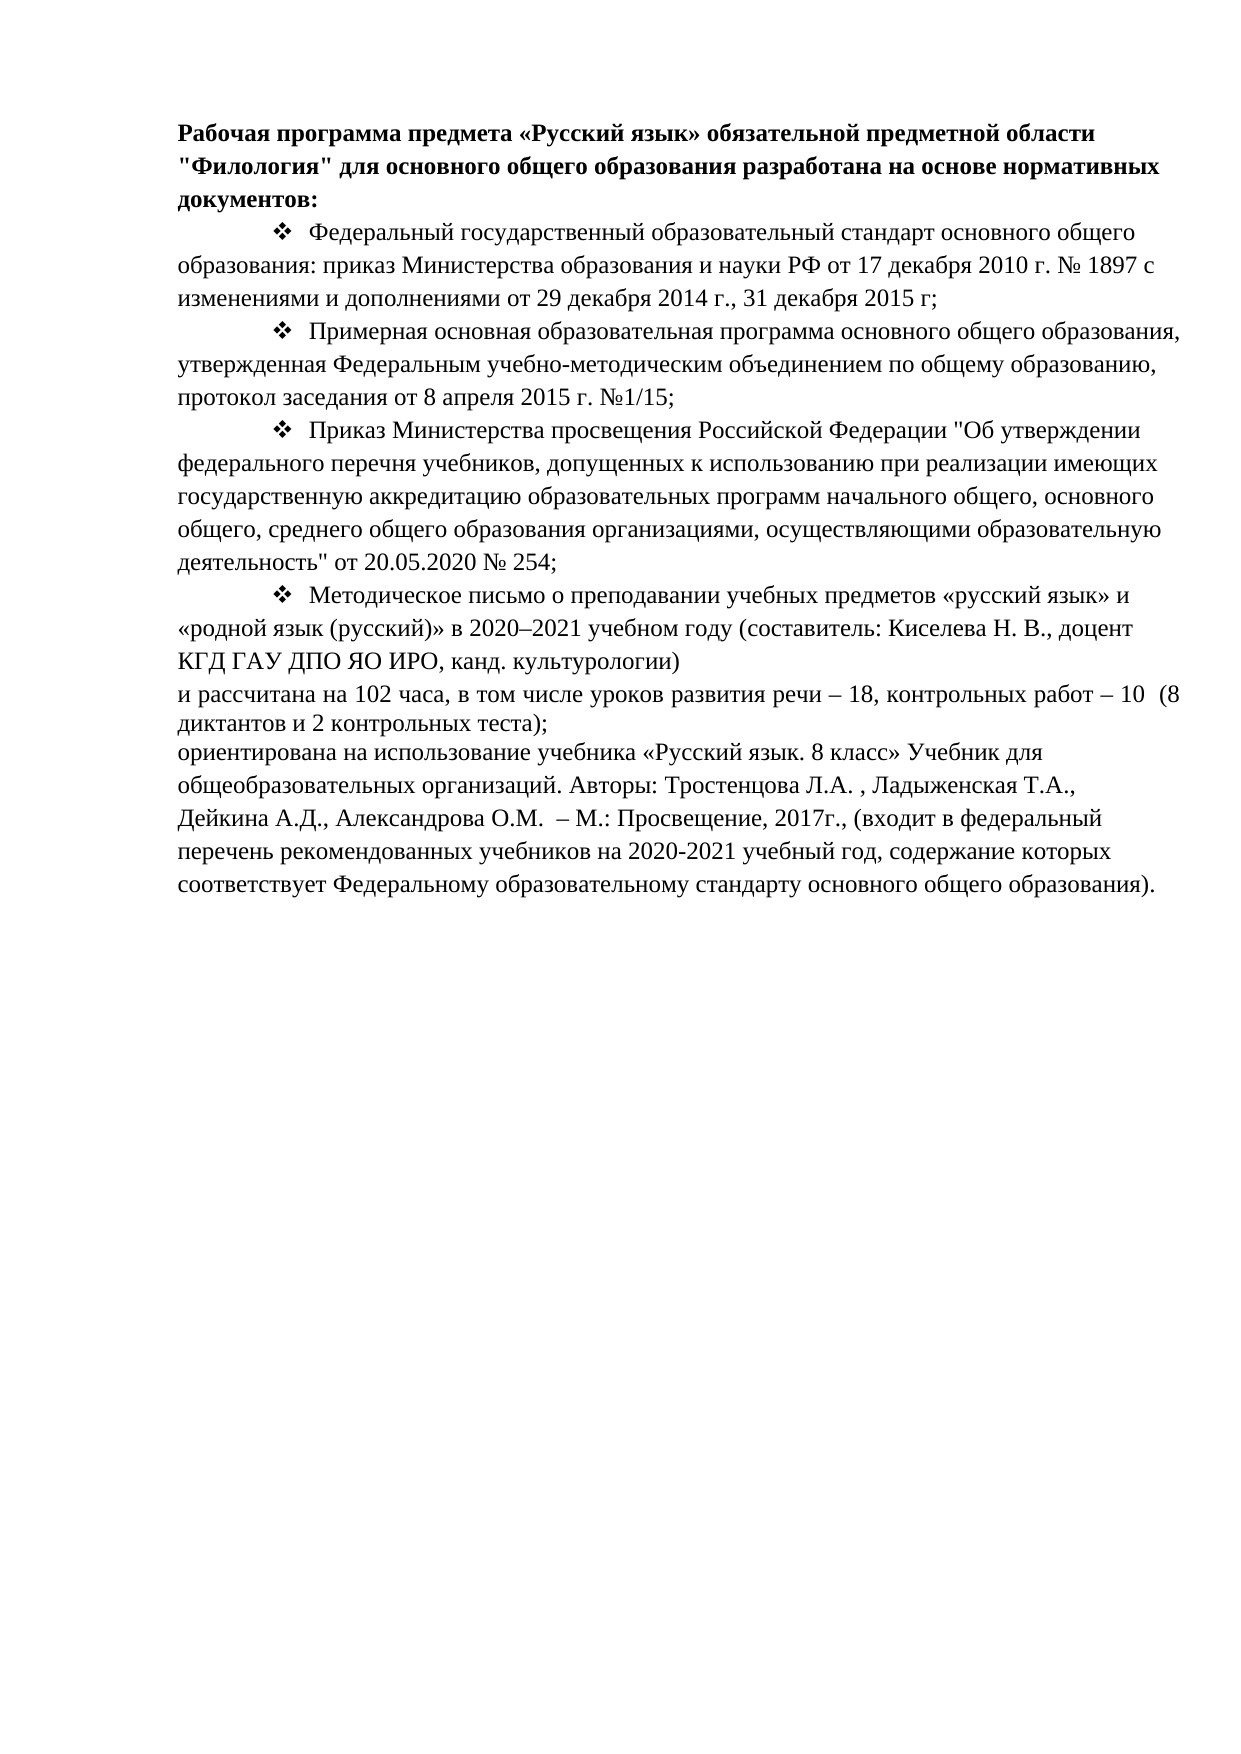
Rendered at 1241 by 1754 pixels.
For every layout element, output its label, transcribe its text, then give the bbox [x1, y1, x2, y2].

list Федеральный государственный образовательный стандарт основного общего образования: приказ Министерства образования и науки РФ от 17 декабря . № 1897 с изменениями и дополнениями от 29 декабря 2014 г., 31 декабря 2015 г; [177, 217, 1181, 312]
list Методическое письмо о преподавании учебных предметов «русский язык» и «родной язык (русский)» в 2020–2021 учебном году (составитель: Киселева Н. В., доцент КГД ГАУ ДПО ЯО ИРО, канд. культурологии) [177, 580, 1181, 675]
text Рабочая программа предмета «Русский язык» обязательной предметной области "Филология" для основного общего образования разработана на основе нормативных документов: [177, 118, 1181, 213]
list Примерная основная образовательная программа основного общего образования, утвержденная Федеральным учебно-методическим объединением по общему образованию, протокол заседания от 8 апреля . №1/15; [177, 316, 1181, 411]
text ориентирована на использование учебника «Русский язык. 8 класс» Учебник для общеобразовательных организаций. Авторы: Тростенцова Л.А. , Ладыженская Т.А., Дейкина А.Д., Александрова О.М. – М.: Просвещение, 2017г., (входит в федеральный перечень рекомендованных учебников на 2020-2021 учебный год, содержание которых соответствует Федеральному образовательному стандарту основного общего образования). [177, 737, 1181, 898]
text и рассчитана на 102 часа, в том числе уроков развития речи – 18, контрольных работ – 10 (8 диктантов и 2 контрольных теста); [177, 679, 1181, 737]
list Приказ Министерства просвещения Российской Федерации "Об утверждении федерального перечня учебников, допущенных к использованию при реализации имеющих государственную аккредитацию образовательных программ начального общего, основного общего, среднего общего образования организациями, осуществляющими образовательную деятельность" от 20.05.2020 № 254; [177, 415, 1181, 576]
